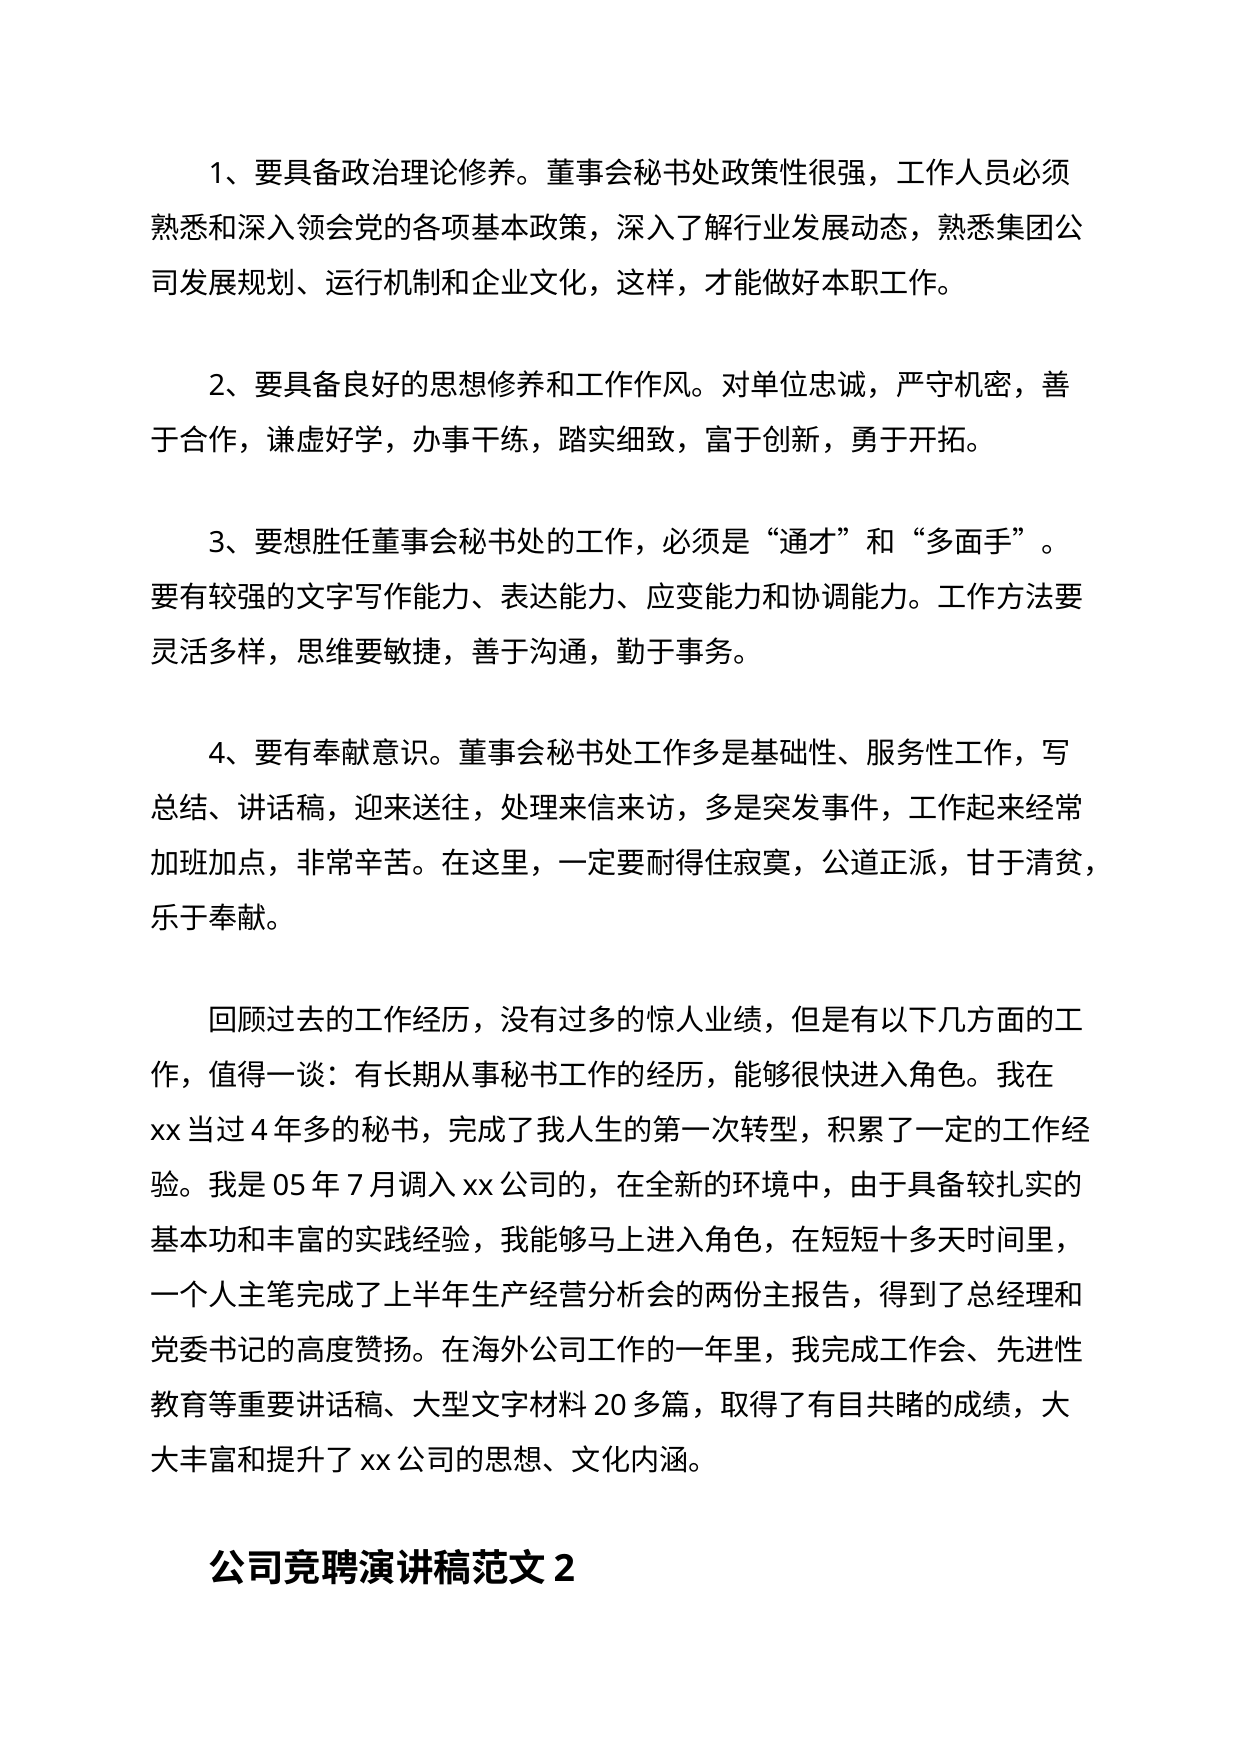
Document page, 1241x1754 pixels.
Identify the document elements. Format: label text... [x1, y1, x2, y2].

text 1、要具备政治理论修养。董事会秘书处政策性很强，工作人员必须熟悉和深入领会党的各项基本政策，深入了解行业发展动态，熟悉集团公司发展规划、运行机制和企业文化，这样，才能做好本职工作。 [150, 150, 1090, 302]
text 4、要有奉献意识。董事会秘书处工作多是基础性、服务性工作，写总结、讲话稿，迎来送往，处理来信来访，多是突发事件，工作起来经常加班加点，非常辛苦。在这里，一定要耐得住寂寞，公道正派，甘于清贫，乐于奉献。 [150, 730, 1090, 937]
text 2、要具备良好的思想修养和工作作风。对单位忠诚，严守机密，善于合作，谦虚好学，办事干练，踏实细致，富于创新，勇于开拓。 [150, 362, 1090, 459]
text 3、要想胜任董事会秘书处的工作，必须是“通才”和“多面手”。要有较强的文字写作能力、表达能力、应变能力和协调能力。工作方法要灵活多样，思维要敏捷，善于沟通，勤于事务。 [150, 518, 1090, 671]
text 公司竞聘演讲稿范文2 [150, 1538, 1090, 1593]
text 回顾过去的工作经历，没有过多的惊人业绩，但是有以下几方面的工作，值得一谈：有长期从事秘书工作的经历，能够很快进入角色。我在xx当过4年多的秘书，完成了我人生的第一次转型，积累了一定的工作经验。我是05年7月调入xx公司的，在全新的环境中，由于具备较扎实的基本功和丰富的实践经验，我能够马上进入角色，在短短十多天时间里，一个人主笔完成了上半年生产经营分析会的两份主报告，得到了总经理和党委书记的高度赞扬。在海外公司工作的一年里，我完成工作会、先进性教育等重要讲话稿、大型文字材料20多篇，取得了有目共睹的成绩，大大丰富和提升了xx公司的思想、文化内涵。 [150, 997, 1090, 1478]
